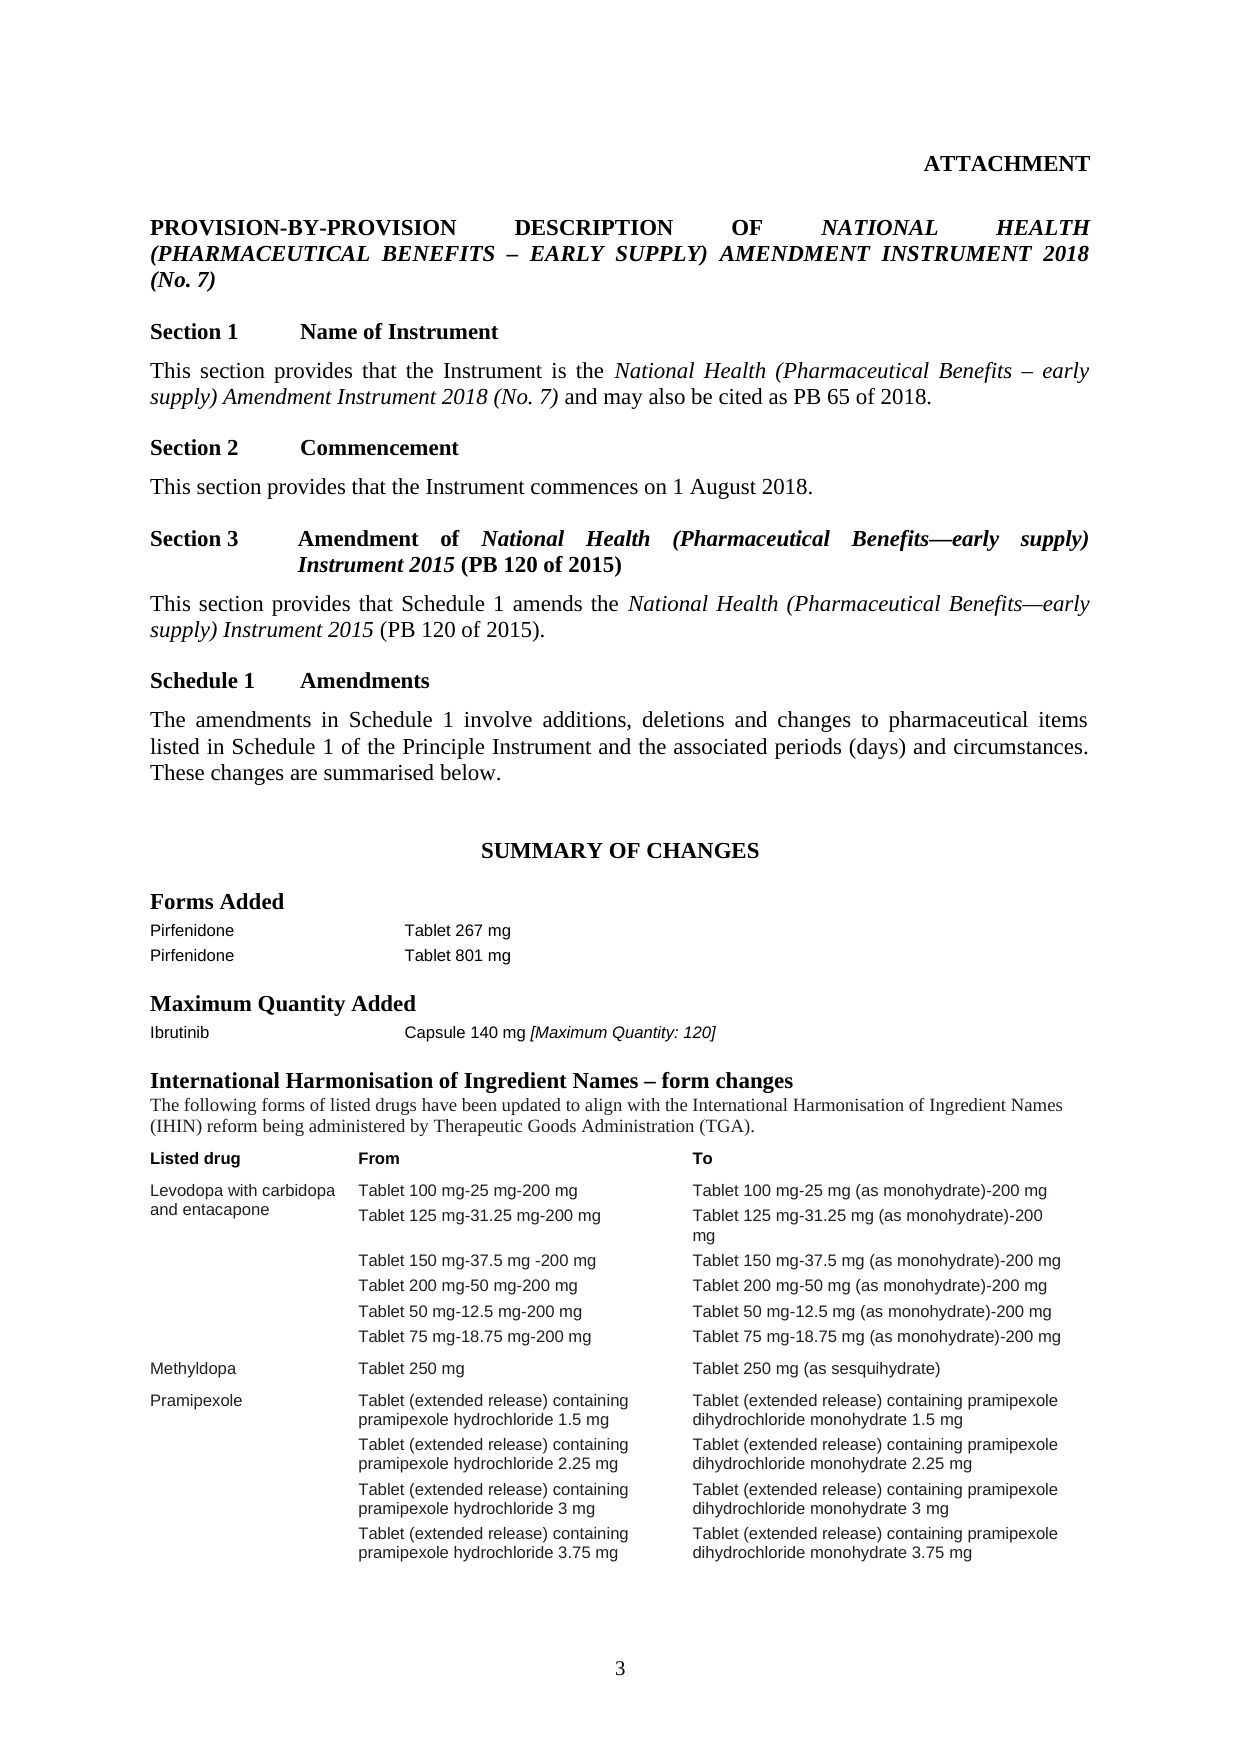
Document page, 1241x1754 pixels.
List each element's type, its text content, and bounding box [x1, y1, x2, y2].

text Maximum Quantity Added [150, 990, 1090, 1017]
table_cell Tablet (extended release) containing pramipexole dihydrochloride monohydrate 3 mg [681, 1473, 1079, 1518]
text Section 3 Amendment of National Health (Pharmaceutical Benefits—early supply) Instrument 2015 (PB 120 of 2015) [150, 525, 1090, 577]
table_cell Tablet 125 mg-31.25 mg-200 mg [347, 1200, 681, 1244]
table_cell Tablet (extended release) containing pramipexole dihydrochloride monohydrate 1.5 mg [681, 1378, 1079, 1429]
table_cell Tablet (extended release) containing pramipexole hydrochloride 1.5 mg [347, 1378, 681, 1429]
text This section provides that the Instrument commences on 1 August 2018. [150, 473, 1090, 500]
text Section 1 Name of Instrument [150, 318, 1090, 344]
table_cell Tablet 75 mg-18.75 mg-200 mg [347, 1321, 681, 1346]
table_cell Tablet (extended release) containing pramipexole dihydrochloride monohydrate 3.75 mg [681, 1518, 1079, 1562]
table_cell Tablet 100 mg-25 mg-200 mg [347, 1168, 681, 1200]
table_cell Tablet 200 mg-50 mg-200 mg [347, 1270, 681, 1295]
table_cell Pramipexole [139, 1378, 347, 1562]
text International Harmonisation of Ingredient Names – form changes [150, 1067, 1090, 1093]
text PROVISION-BY-PROVISION DESCRIPTION OF NATIONAL HEALTH (PHARMACEUTICAL BENEFITS – EARLY SUPPLY) AMENDMENT INSTRUMENT 2018 (No. 7) [150, 214, 1090, 293]
table_cell Tablet 150 mg-37.5 mg -200 mg [347, 1245, 681, 1270]
table_header Capsule 140 mg [Maximum Quantity: 120] [393, 1017, 1069, 1042]
table_header Pirfenidone [139, 915, 393, 940]
table_cell Levodopa with carbidopa and entacapone [139, 1168, 347, 1346]
text This section provides that the Instrument is the National Health (Pharmaceutical Benefits – early supply) Amendment Instrument 2018 (No. 7) and may also be cited as PB 65 of 2018. [150, 357, 1090, 409]
table_cell Tablet (extended release) containing pramipexole hydrochloride 2.25 mg [347, 1429, 681, 1473]
text Section 2 Commencement [150, 434, 1090, 461]
table_cell Tablet 150 mg-37.5 mg (as monohydrate)-200 mg [681, 1245, 1079, 1270]
table_header Listed drug [139, 1137, 347, 1168]
table_header To [681, 1137, 1079, 1168]
table_cell Tablet 100 mg-25 mg (as monohydrate)-200 mg [681, 1168, 1079, 1200]
table_header Ibrutinib [139, 1017, 393, 1042]
text Forms Added [150, 888, 1090, 914]
table_cell Methyldopa [139, 1346, 347, 1378]
table_header From [347, 1137, 681, 1168]
table_cell Tablet 125 mg-31.25 mg (as monohydrate)-200 mg [681, 1200, 1079, 1244]
table_cell Tablet 801 mg [393, 940, 1069, 965]
table_cell Pirfenidone [139, 940, 393, 965]
text ATTACHMENT [150, 150, 1090, 176]
text SUMMARY OF CHANGES [150, 837, 1090, 863]
table_cell Tablet 75 mg-18.75 mg (as monohydrate)-200 mg [681, 1321, 1079, 1346]
text This section provides that Schedule 1 amends the National Health (Pharmaceutical Benefits—early supply) Instrument 2015 (PB 120 of 2015). [150, 590, 1090, 643]
table_cell Tablet 200 mg-50 mg (as monohydrate)-200 mg [681, 1270, 1079, 1295]
text Schedule 1 Amendments [150, 668, 1090, 694]
table_cell Tablet 250 mg (as sesquihydrate) [681, 1346, 1079, 1378]
table_cell Tablet (extended release) containing pramipexole hydrochloride 3 mg [347, 1473, 681, 1518]
table_cell Tablet 250 mg [347, 1346, 681, 1378]
text The following forms of listed drugs have been updated to align with the International Harmonisation of Ingredient Names (IHIN) reform being administered by Therapeutic Goods Administration (TGA). [150, 1093, 1090, 1137]
table_cell Tablet 50 mg-12.5 mg (as monohydrate)-200 mg [681, 1295, 1079, 1321]
table_header Tablet 267 mg [393, 915, 1069, 940]
table_cell Tablet 50 mg-12.5 mg-200 mg [347, 1295, 681, 1321]
text The amendments in Schedule 1 involve additions, deletions and changes to pharmaceutical items listed in Schedule 1 of the Principle Instrument and the associated periods (days) and circumstances. These changes are summarised below. [150, 706, 1090, 786]
table_cell Tablet (extended release) containing pramipexole hydrochloride 3.75 mg [347, 1518, 681, 1562]
table_cell Tablet (extended release) containing pramipexole dihydrochloride monohydrate 2.25 mg [681, 1429, 1079, 1473]
